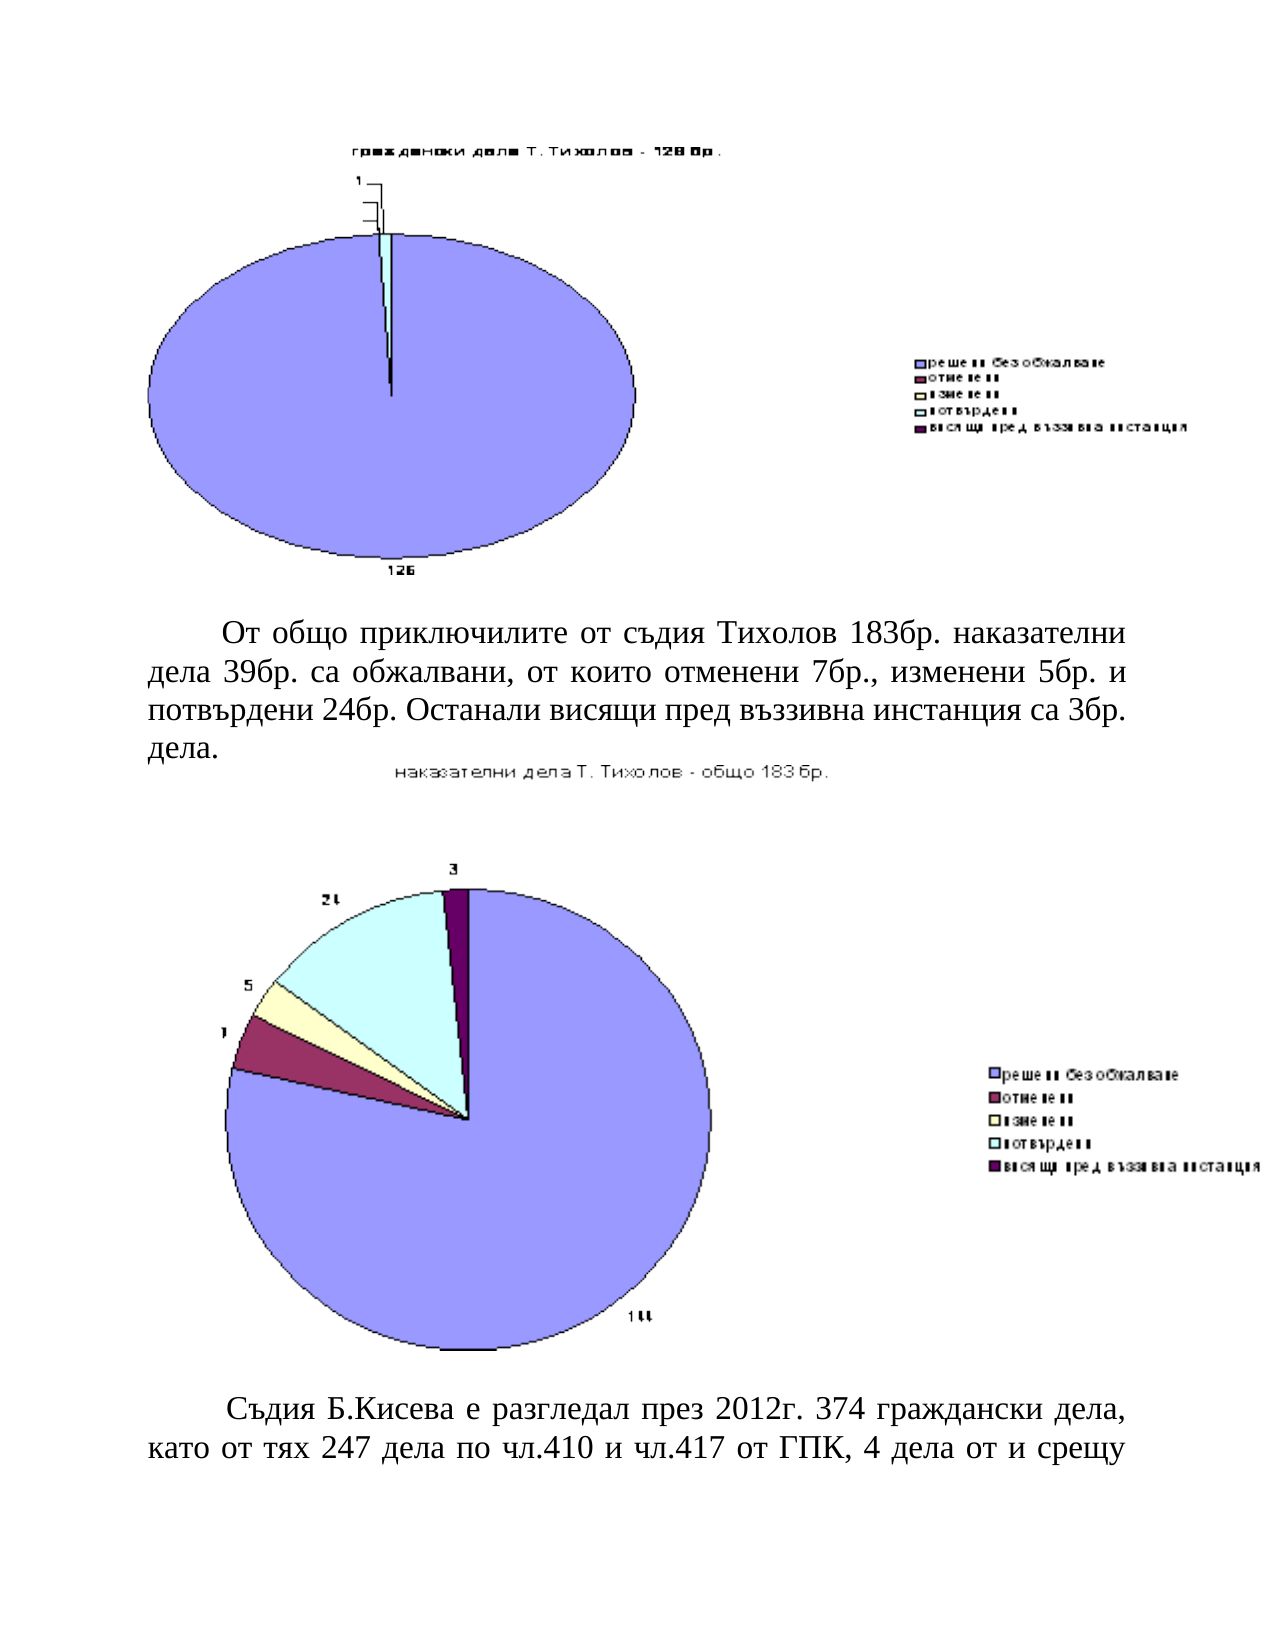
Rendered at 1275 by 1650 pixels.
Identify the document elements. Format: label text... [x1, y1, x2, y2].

text От общо приключилите от съдия Тихолов 183бр. наказателни дела 39бр. са обжалвани, от които отменени 7бр., изменени 5бр. и потвърдени 24бр. Останали висящи пред въззивна инстанция са 3бр. дела. [148, 612, 1127, 766]
picture [147, 147, 1197, 575]
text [148, 1388, 1127, 1465]
picture [221, 765, 1270, 1351]
